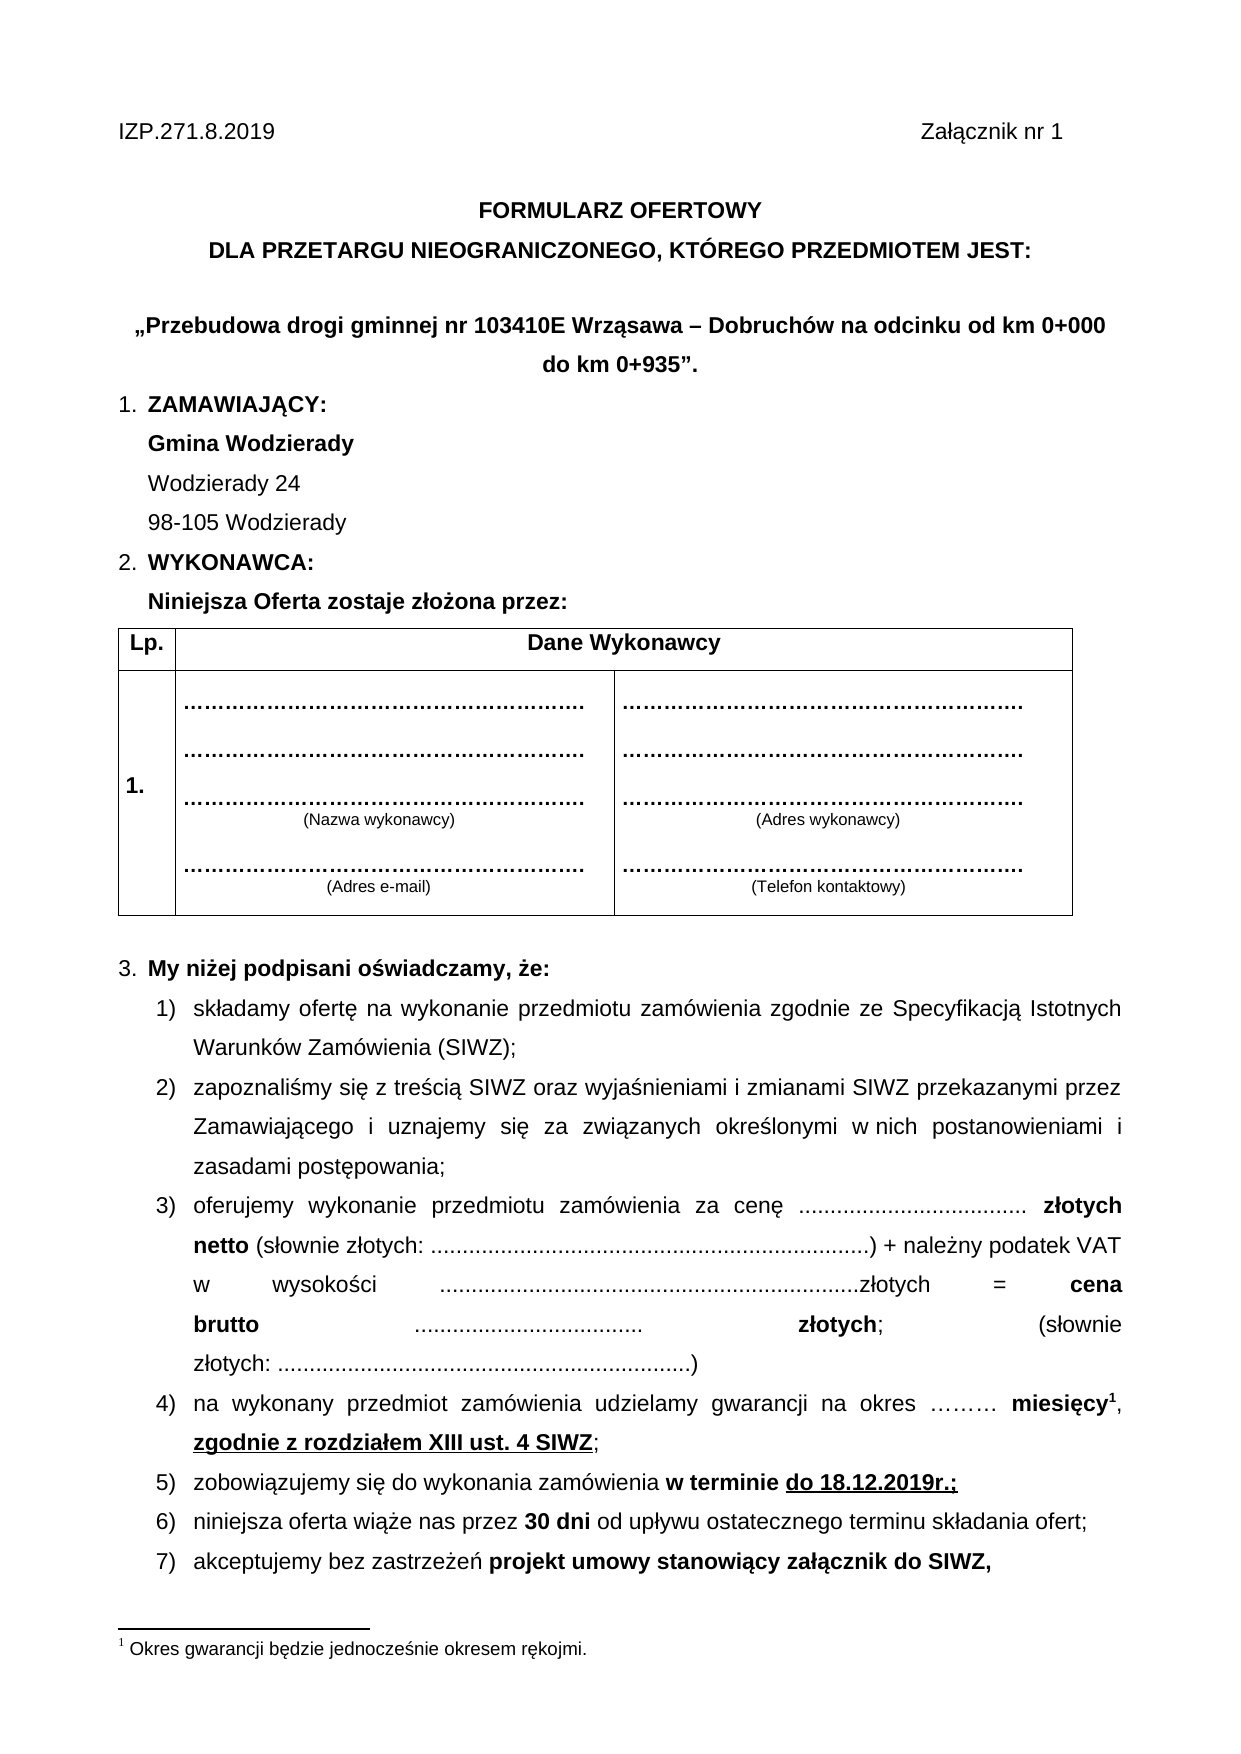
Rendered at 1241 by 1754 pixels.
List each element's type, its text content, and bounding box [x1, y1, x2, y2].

list na wykonany przedmiot zamówienia udzielamy gwarancji na okres ……… miesięcy, zgodnie z rozdziałem XIII ust. 4 SIWZ; [156, 1390, 1122, 1456]
list My niżej podpisani oświadczamy, że: [118, 955, 1122, 982]
list WYKONAWCA: [118, 549, 1122, 575]
text IZP.271.8.2019 Załącznik nr 1 [118, 118, 1122, 144]
list akceptujemy bez zastrzeżeń projekt umowy stanowiący załącznik do SIWZ, [156, 1548, 1122, 1574]
text FORMULARZ OFERTOWY [118, 197, 1122, 223]
table_cell …………………………………………………. …………………………………………………. …………………………………………………. (Adres wykonawcy) …………………………………………………. (Telefon kontaktowy) [615, 671, 1072, 915]
list niniejsza oferta wiąże nas przez 30 dni od upływu ostatecznego terminu składania ofert; [156, 1508, 1122, 1534]
list składamy ofertę na wykonanie przedmiotu zamówienia zgodnie ze Specyfikacją Istotnych Warunków Zamówienia (SIWZ); [156, 995, 1122, 1061]
list zapoznaliśmy się z treścią SIWZ oraz wyjaśnieniami i zmianami SIWZ przekazanymi przez Zamawiającego i uznajemy się za związanych określonymi w nich postanowieniami i zasadami postępowania; [156, 1074, 1122, 1179]
text „Przebudowa drogi gminnej nr 103410E Wrząsawa – Dobruchów na odcinku od km 0+000 do km 0+935”. [118, 312, 1122, 378]
table_header Lp. [119, 629, 175, 669]
list zobowiązujemy się do wykonania zamówienia w terminie do 18.12.2019r.; [156, 1469, 1122, 1495]
list ZAMAWIAJĄCY: [118, 391, 1122, 417]
text Gmina Wodzierady [118, 430, 1122, 457]
text Wodzierady 24 [118, 470, 1122, 496]
table_cell …………………………………………………. …………………………………………………. …………………………………………………. (Nazwa wykonawcy) …………………………………………………. (Adres e-mail) [176, 671, 614, 915]
list oferujemy wykonanie przedmiotu zamówienia za cenę .................................... złotych netto (słownie złotych: .....................................................................) + należny podatek VAT w wysokości ..................................................................złotych = cena brutto .................................... złotych; (słownie złotych: .................................................................) [156, 1192, 1122, 1377]
text 98-105 Wodzierady [118, 509, 1122, 536]
table_cell 1. [119, 671, 175, 915]
text Niniejsza Oferta zostaje złożona przez: [118, 588, 1122, 615]
text DLA PRZETARGU NIEOGRANICZONEGO, KTÓREGO PRZEDMIOTEM JEST: [118, 237, 1122, 263]
table_header Dane Wykonawcy [176, 629, 1072, 669]
